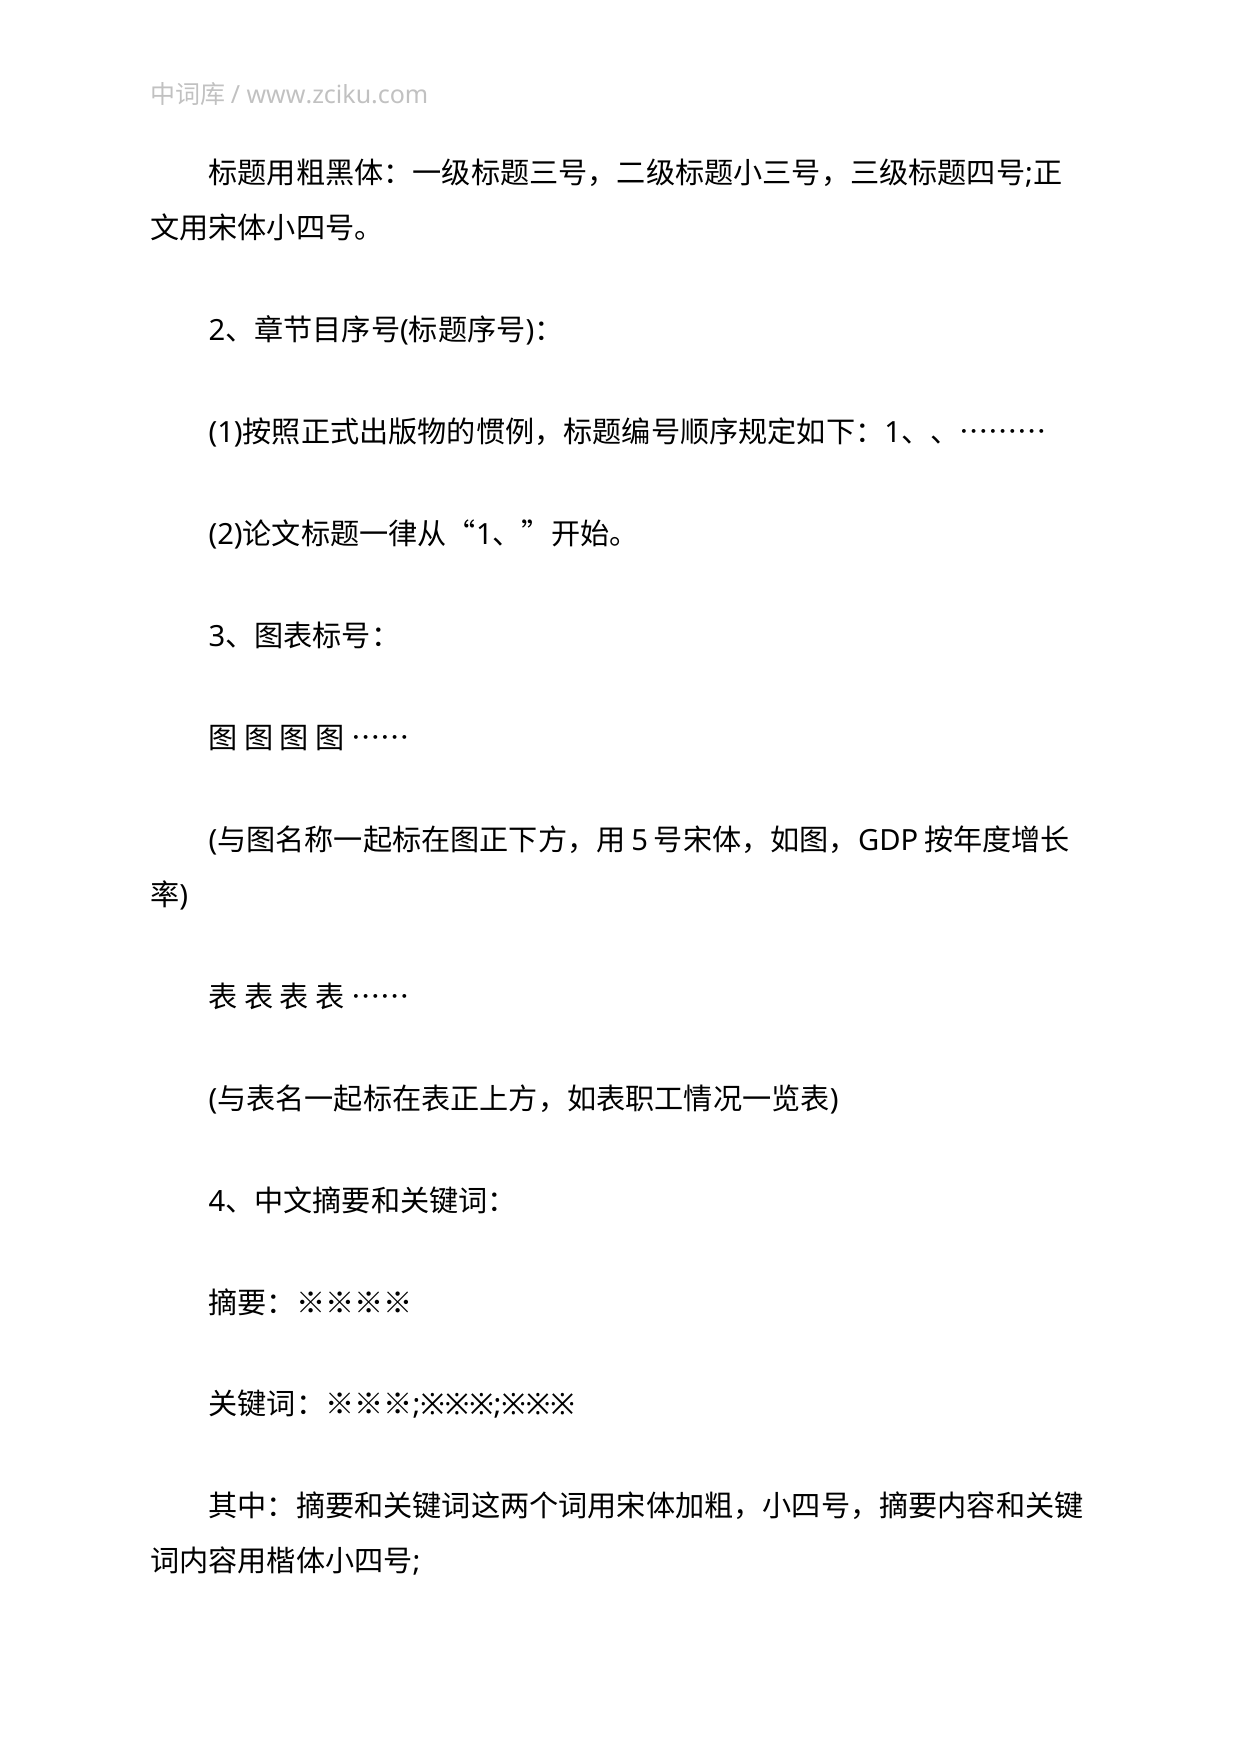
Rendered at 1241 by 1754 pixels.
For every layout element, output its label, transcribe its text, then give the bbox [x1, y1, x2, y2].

text (2)论文标题一律从“1、”开始。 [150, 511, 1090, 553]
text (1)按照正式出版物的惯例，标题编号顺序规定如下：1、、……… [150, 409, 1090, 451]
text 标题用粗黑体：一级标题三号，二级标题小三号，三级标题四号;正文用宋体小四号。 [150, 150, 1090, 247]
text 3、图表标号： [150, 613, 1090, 655]
text 摘要：※※※※ [150, 1279, 1090, 1321]
text (与图名称一起标在图正下方，用5号宋体，如图，GDP按年度增长率) [150, 816, 1090, 914]
text 其中：摘要和关键词这两个词用宋体加粗，小四号，摘要内容和关键词内容用楷体小四号; [150, 1483, 1090, 1580]
text (与表名一起标在表正上方，如表职工情况一览表) [150, 1075, 1090, 1118]
text 图 图 图 图 …… [150, 715, 1090, 757]
text 表 表 表 表 …… [150, 973, 1090, 1016]
text 4、中文摘要和关键词： [150, 1177, 1090, 1219]
text 2、章节目序号(标题序号)： [150, 307, 1090, 349]
text 关键词：※※※;※※※;※※※ [150, 1381, 1090, 1423]
